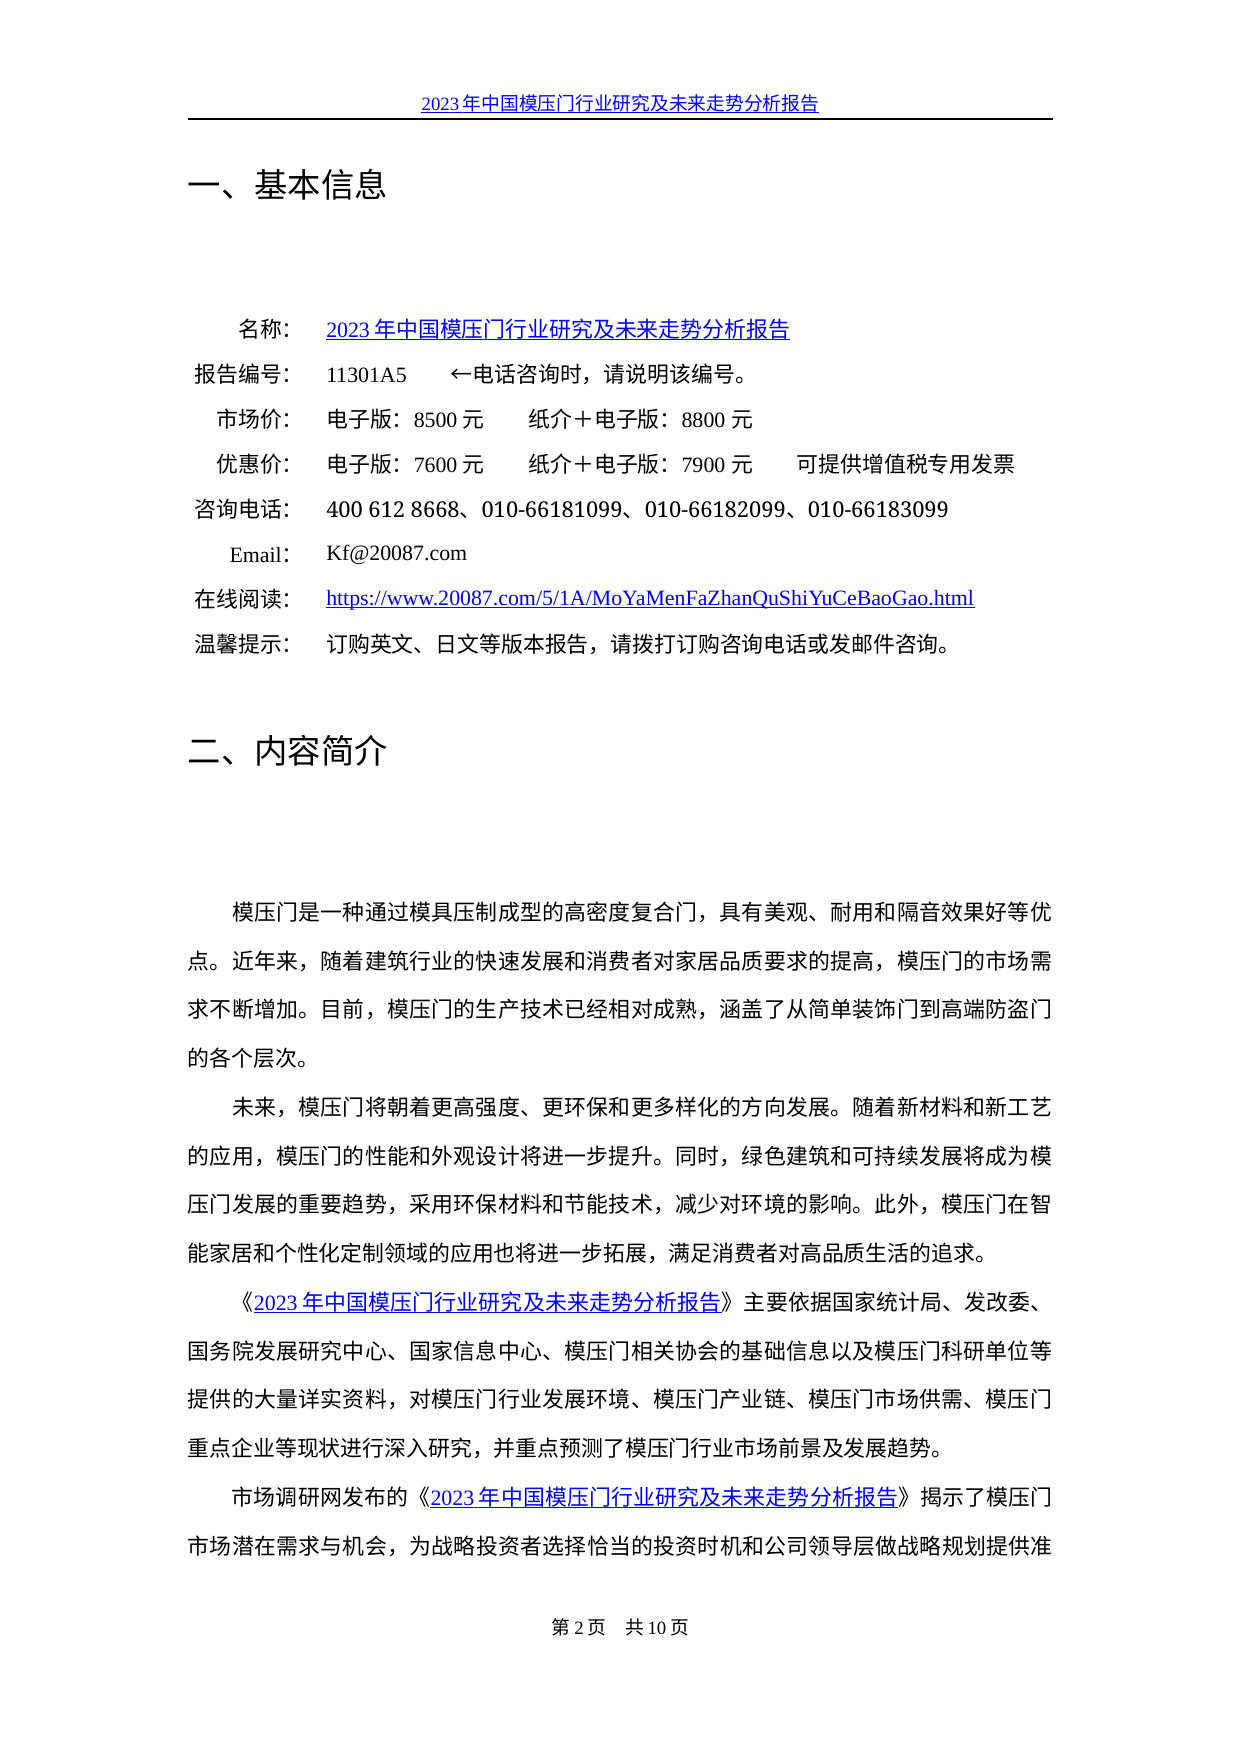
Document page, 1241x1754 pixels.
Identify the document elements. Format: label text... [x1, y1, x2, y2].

table_cell 市场价： [167, 402, 315, 447]
title 二、内容简介 [187, 717, 1053, 782]
table_cell 优惠价： [167, 447, 315, 492]
table_cell [315, 582, 1073, 627]
title 一、基本信息 [187, 150, 1053, 215]
table_cell 订购英文、日文等版本报告，请拨打订购咨询电话或发邮件咨询。 [315, 627, 1073, 672]
table_cell Kf@20087.com [315, 537, 1073, 582]
table_cell 电子版：8500 元 纸介＋电子版：8800 元 [315, 402, 1073, 447]
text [187, 894, 1053, 1561]
table_cell 温馨提示： [167, 627, 315, 672]
table_cell 11301A5 ←电话咨询时，请说明该编号。 [315, 357, 1073, 402]
table_header 名称： [167, 312, 315, 357]
table_cell 在线阅读： [167, 582, 315, 627]
table_cell 报告编号： [167, 357, 315, 402]
table_cell 咨询电话： [167, 492, 315, 537]
table_header 2023年中国模压门行业研究及未来走势分析报告 [315, 312, 1073, 357]
table_cell Email： [167, 537, 315, 582]
table_cell 400 612 8668、010-66181099、010-66182099、010-66183099 [315, 492, 1073, 537]
table_cell 电子版：7600 元 纸介＋电子版：7900 元 可提供增值税专用发票 [315, 447, 1073, 492]
